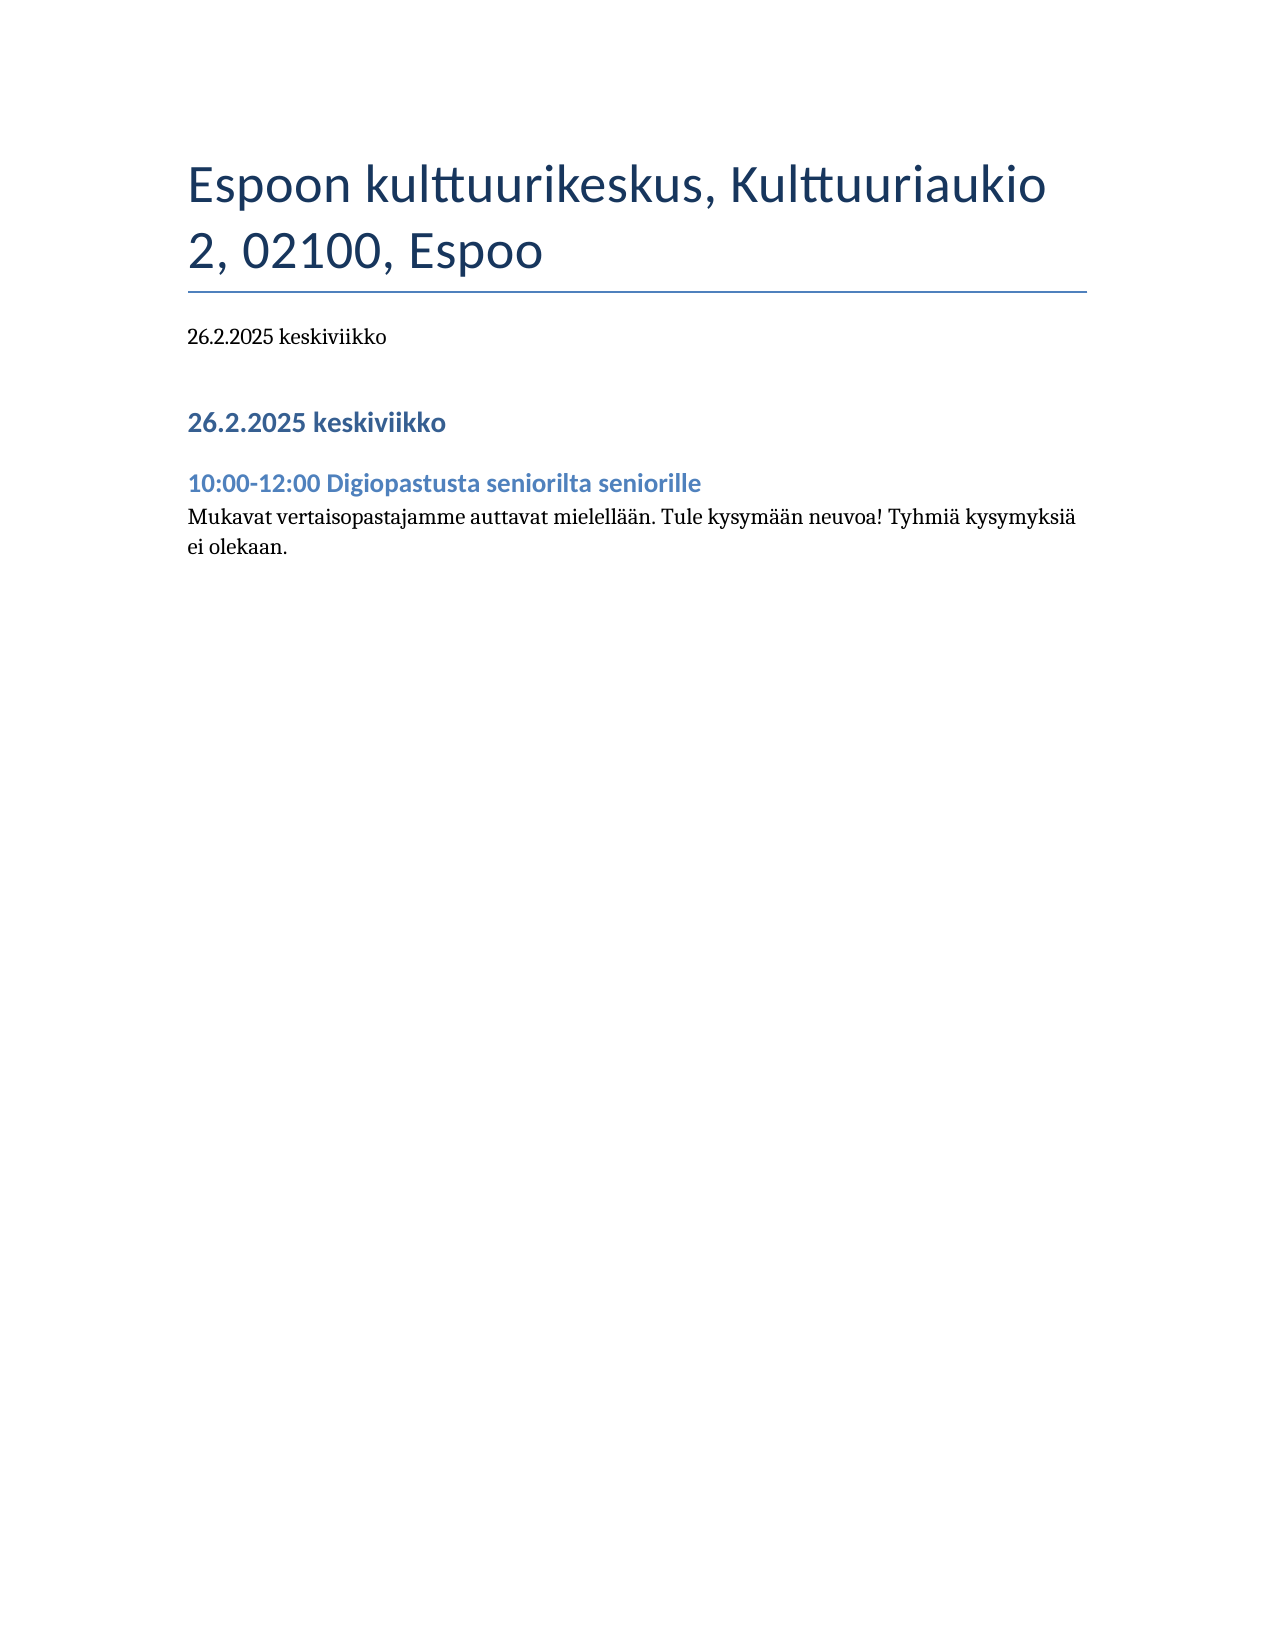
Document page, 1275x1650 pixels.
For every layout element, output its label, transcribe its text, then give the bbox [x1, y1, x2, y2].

title Espoon kulttuurikeskus, Kulttuuriaukio 2, 02100, Espoo [187, 150, 1087, 293]
text Mukavat vertaisopastajamme auttavat mielellään. Tule kysymään neuvoa! Tyhmiä kysymyksiä ei olekaan. [187, 504, 1087, 560]
text 26.2.2025 keskiviikko [187, 324, 1087, 350]
subtitle 26.2.2025 keskiviikko [187, 404, 1087, 440]
subtitle 10:00-12:00 Digiopastusta seniorilta seniorille [187, 466, 1087, 499]
